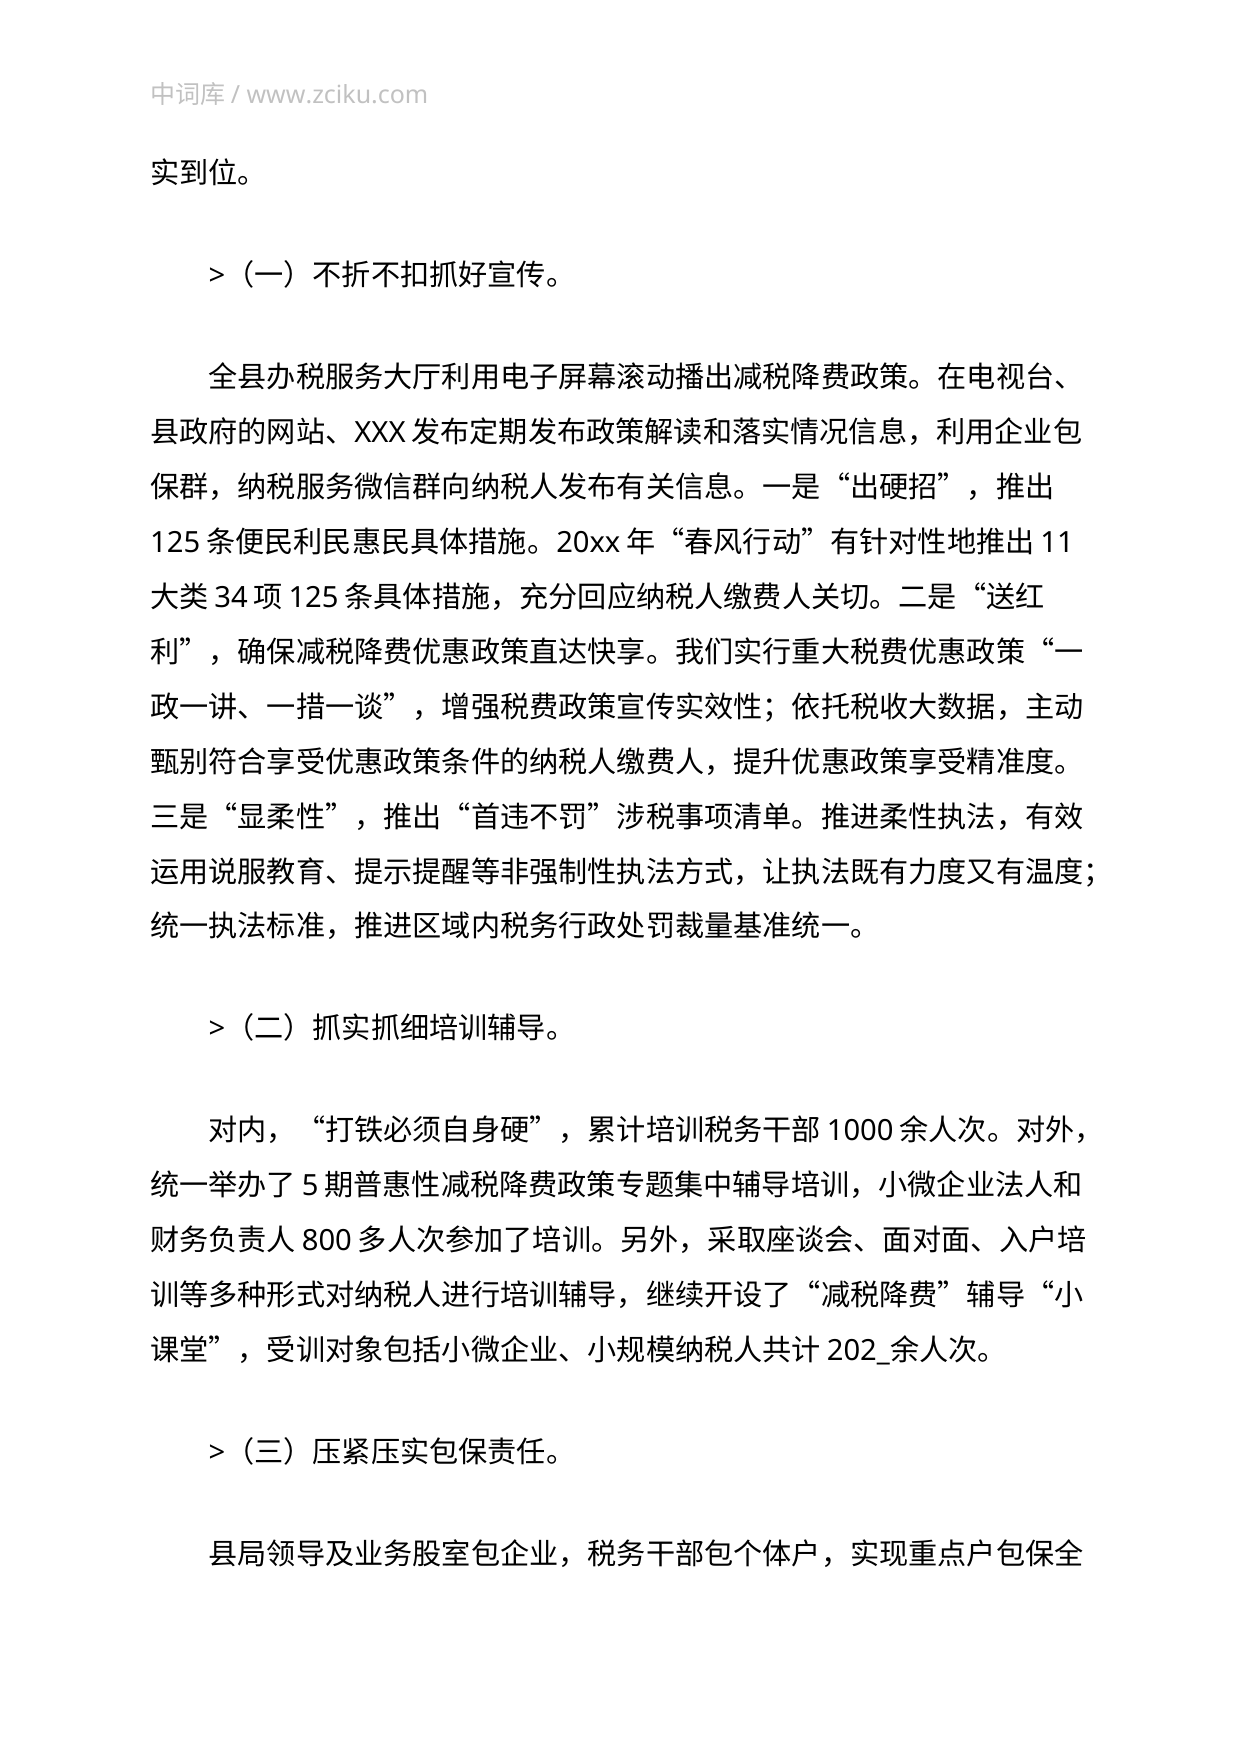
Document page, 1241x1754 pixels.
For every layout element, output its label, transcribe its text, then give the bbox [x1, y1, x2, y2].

text 全县办税服务大厅利用电子屏幕滚动播出减税降费政策。在电视台、县政府的网站、XXX发布定期发布政策解读和落实情况信息，利用企业包保群，纳税服务微信群向纳税人发布有关信息。一是“出硬招”，推出125条便民利民惠民具体措施。20xx年“春风行动”有针对性地推出11大类34项125条具体措施，充分回应纳税人缴费人关切。二是“送红利”，确保减税降费优惠政策直达快享。我们实行重大税费优惠政策“一政一讲、一措一谈”，增强税费政策宣传实效性；依托税收大数据，主动甄别符合享受优惠政策条件的纳税人缴费人，提升优惠政策享受精准度。三是“显柔性”，推出“首违不罚”涉税事项清单。推进柔性执法，有效运用说服教育、提示提醒等非强制性执法方式，让执法既有力度又有温度；统一执法标准，推进区域内税务行政处罚裁量基准统一。 [150, 354, 1090, 945]
text 对内，“打铁必须自身硬”，累计培训税务干部1000余人次。对外，统一举办了5期普惠性减税降费政策专题集中辅导培训，小微企业法人和财务负责人800多人次参加了培训。另外，采取座谈会、面对面、入户培训等多种形式对纳税人进行培训辅导，继续开设了“减税降费”辅导“小课堂”，受训对象包括小微企业、小规模纳税人共计202_余人次。 [150, 1107, 1090, 1369]
text >（二）抓实抓细培训辅导。 [150, 1005, 1090, 1047]
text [150, 1531, 1090, 1573]
text >（一）不折不扣抓好宣传。 [150, 252, 1090, 294]
text >（三）压紧压实包保责任。 [150, 1429, 1090, 1471]
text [150, 150, 1090, 192]
